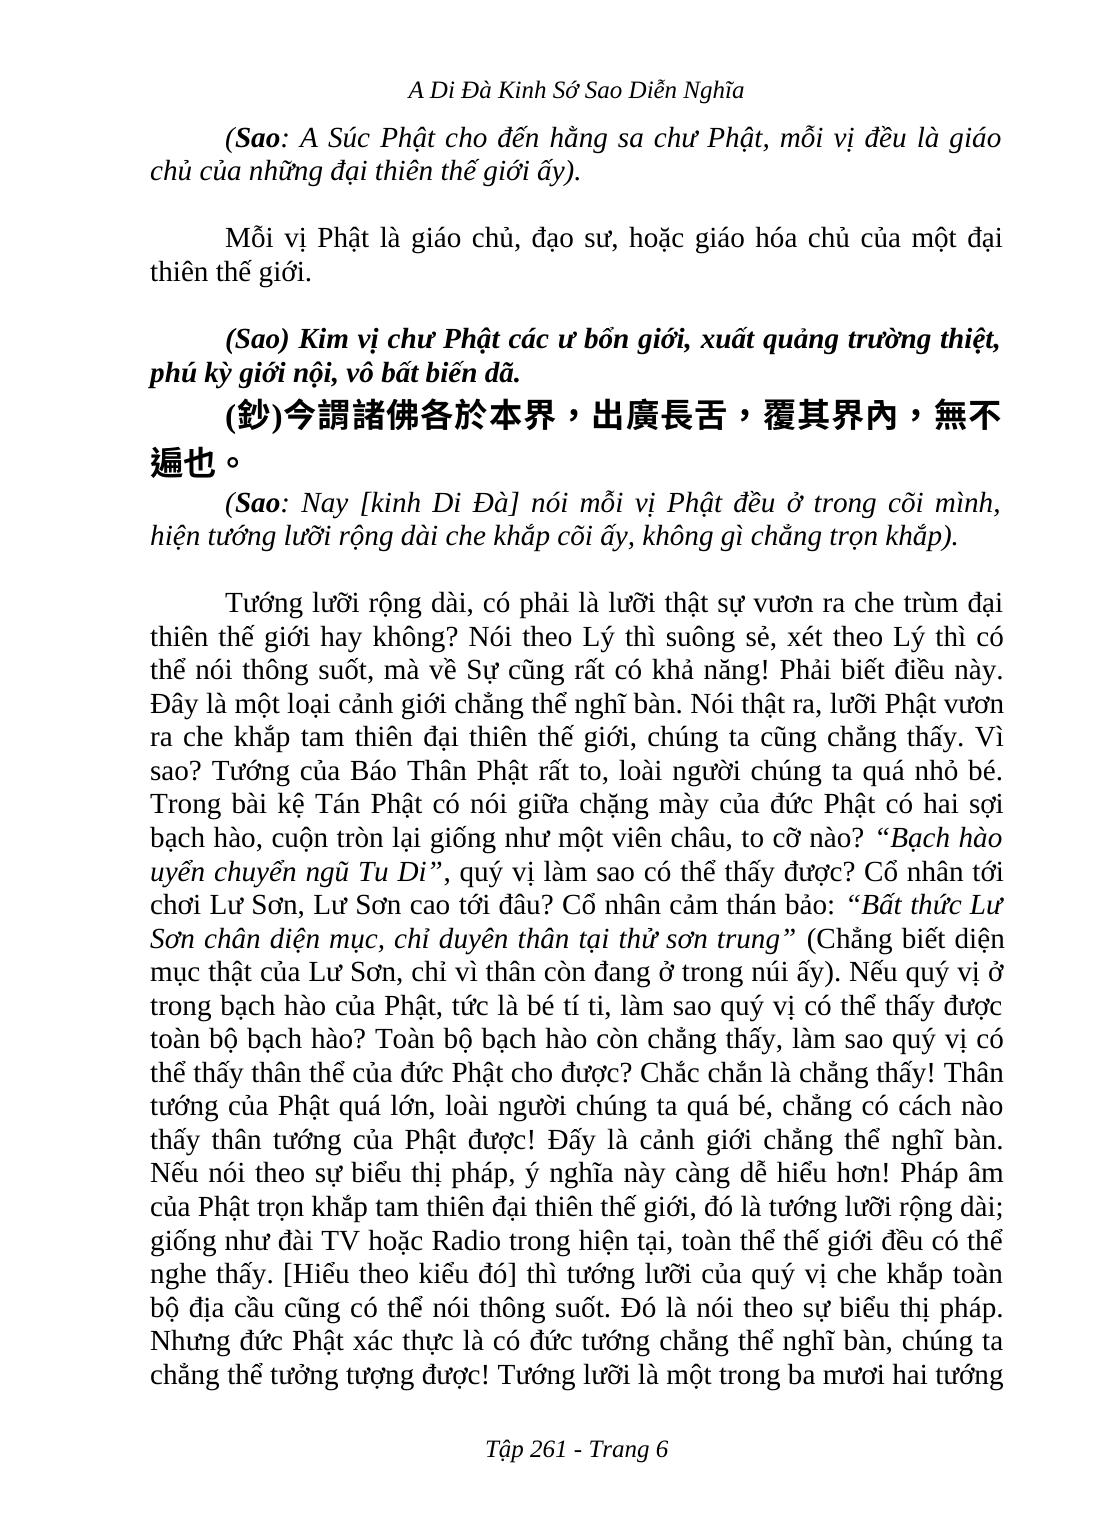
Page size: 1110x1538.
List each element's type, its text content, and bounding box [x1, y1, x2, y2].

text (Sao) Kim vị chư Phật các ư bổn giới, xuất quảng trường thiệt, phú kỳ giới nội, vô bất biến dã. [150, 321, 1005, 388]
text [150, 585, 1005, 1390]
text (Sao: A Súc Phật cho đến hằng sa chư Phật, mỗi vị đều là giáo chủ của những đại thiên thế giới ấy). [150, 120, 1005, 187]
text (Sao: Nay [kinh Di Đà] nói mỗi vị Phật đều ở trong cõi mình, hiện tướng lưỡi rộng dài che khắp cõi ấy, không gì chẳng trọn khắp). [150, 485, 1005, 552]
text Mỗi vị Phật là giáo chủ, đạo sư, hoặc giáo hóa chủ của một đại thiên thế giới. [150, 221, 1005, 288]
text (鈔)今謂諸佛各於本界，出廣長舌，覆其界內，無不遍也。 [150, 388, 1003, 485]
